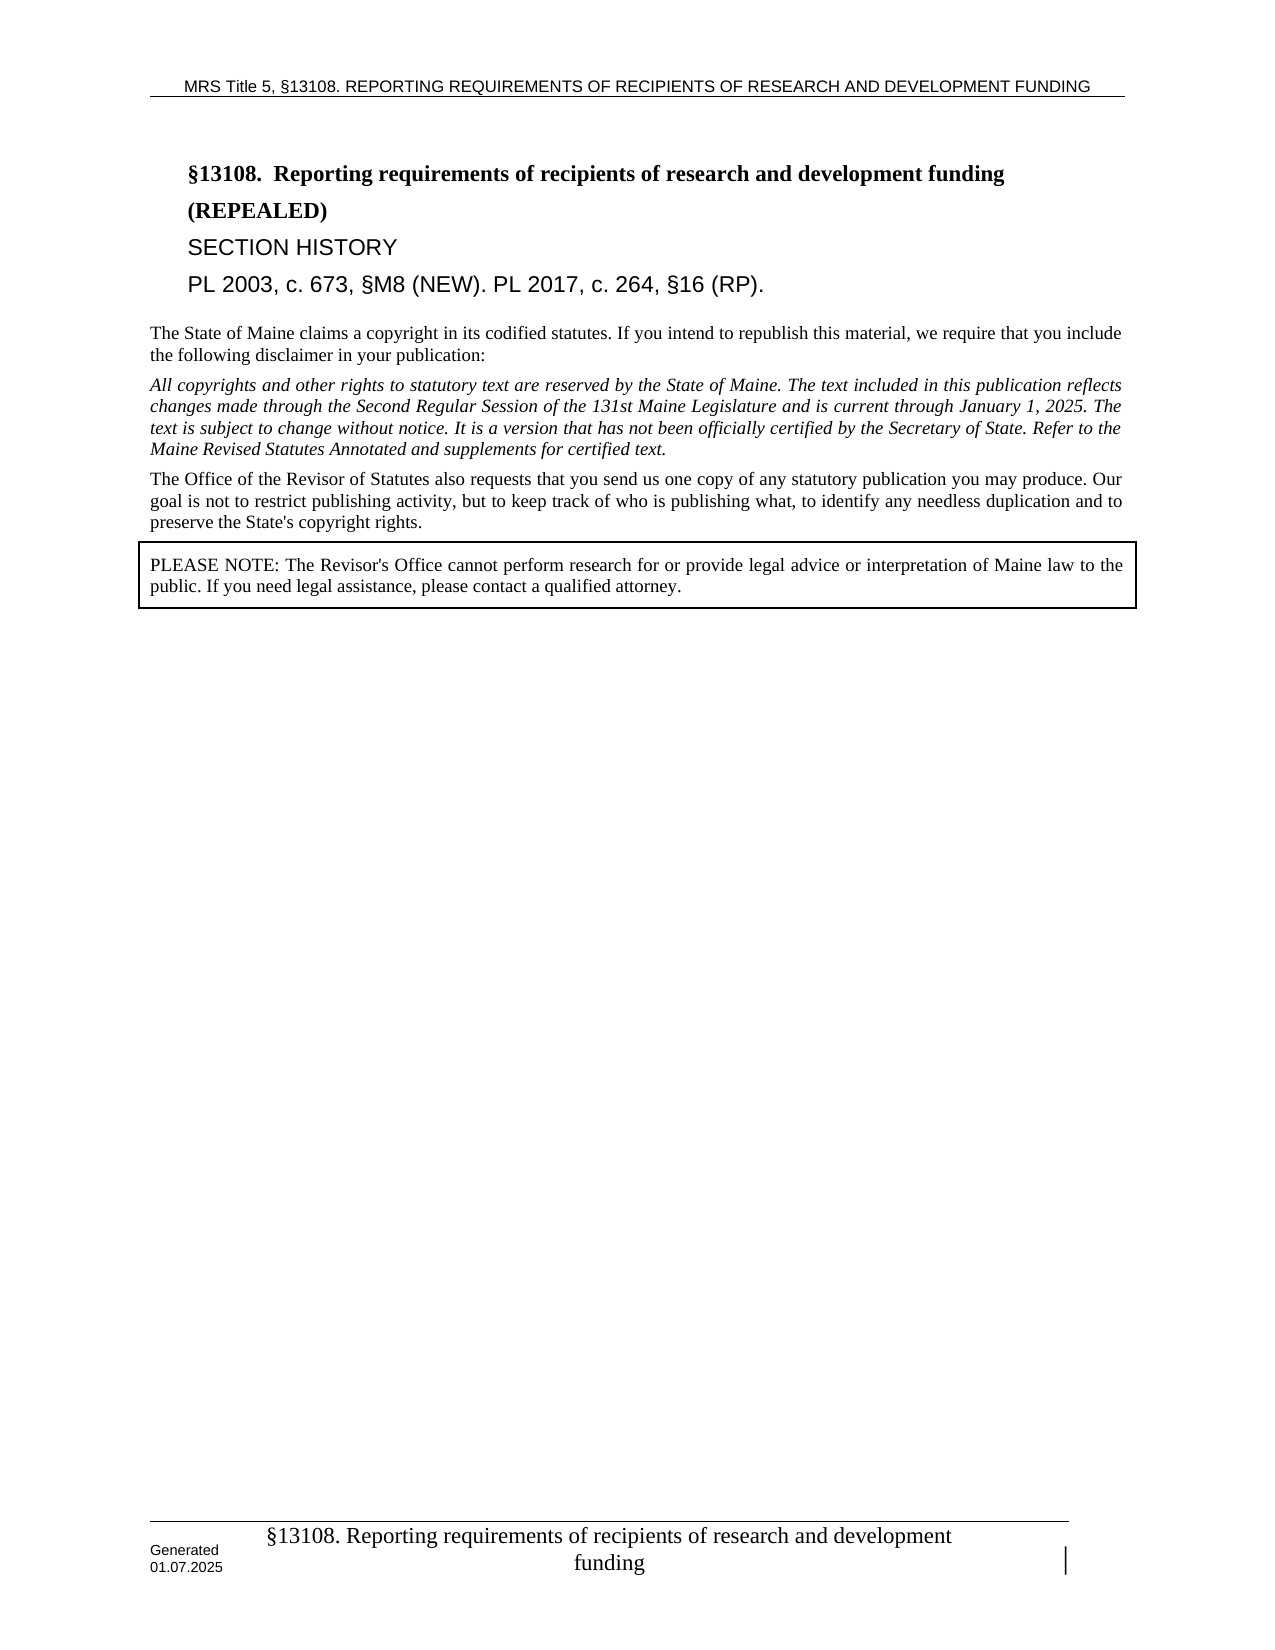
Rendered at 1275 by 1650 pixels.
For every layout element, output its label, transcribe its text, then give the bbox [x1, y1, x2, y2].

text (REPEALED) [187, 197, 1125, 223]
text The State of Maine claims a copyright in its codified statutes. If you intend to republish this material, we require that you include the following disclaimer in your publication: [150, 322, 1125, 365]
text SECTION HISTORY [187, 234, 1125, 260]
text All copyrights and other rights to statutory text are reserved by the State of Maine. The text included in this publication reflects changes made through the Second Regular Session of the 131st Maine Legislature and is current through January 1, 2025 . The text is subject to change without notice. It is a version that has not been officially certified by the Secretary of State. Refer to the Maine Revised Statutes Annotated and supplements for certified text. [150, 373, 1125, 460]
text §13108. Reporting requirements of recipients of research and development funding [187, 160, 1125, 187]
text PL 2003, c. 673, §M8 (NEW). PL 2017, c. 264, §16 (RP). [187, 271, 1125, 297]
text The Office of the Revisor of Statutes also requests that you send us one copy of any statutory publication you may produce. Our goal is not to restrict publishing activity, but to keep track of who is publishing what, to identify any needless duplication and to preserve the State's copyright rights. [150, 468, 1125, 533]
text PLEASE NOTE: The Revisor's Office cannot perform research for or provide legal advice or interpretation of Maine law to the public. If you need legal assistance, please contact a qualified attorney. [140, 543, 1135, 607]
